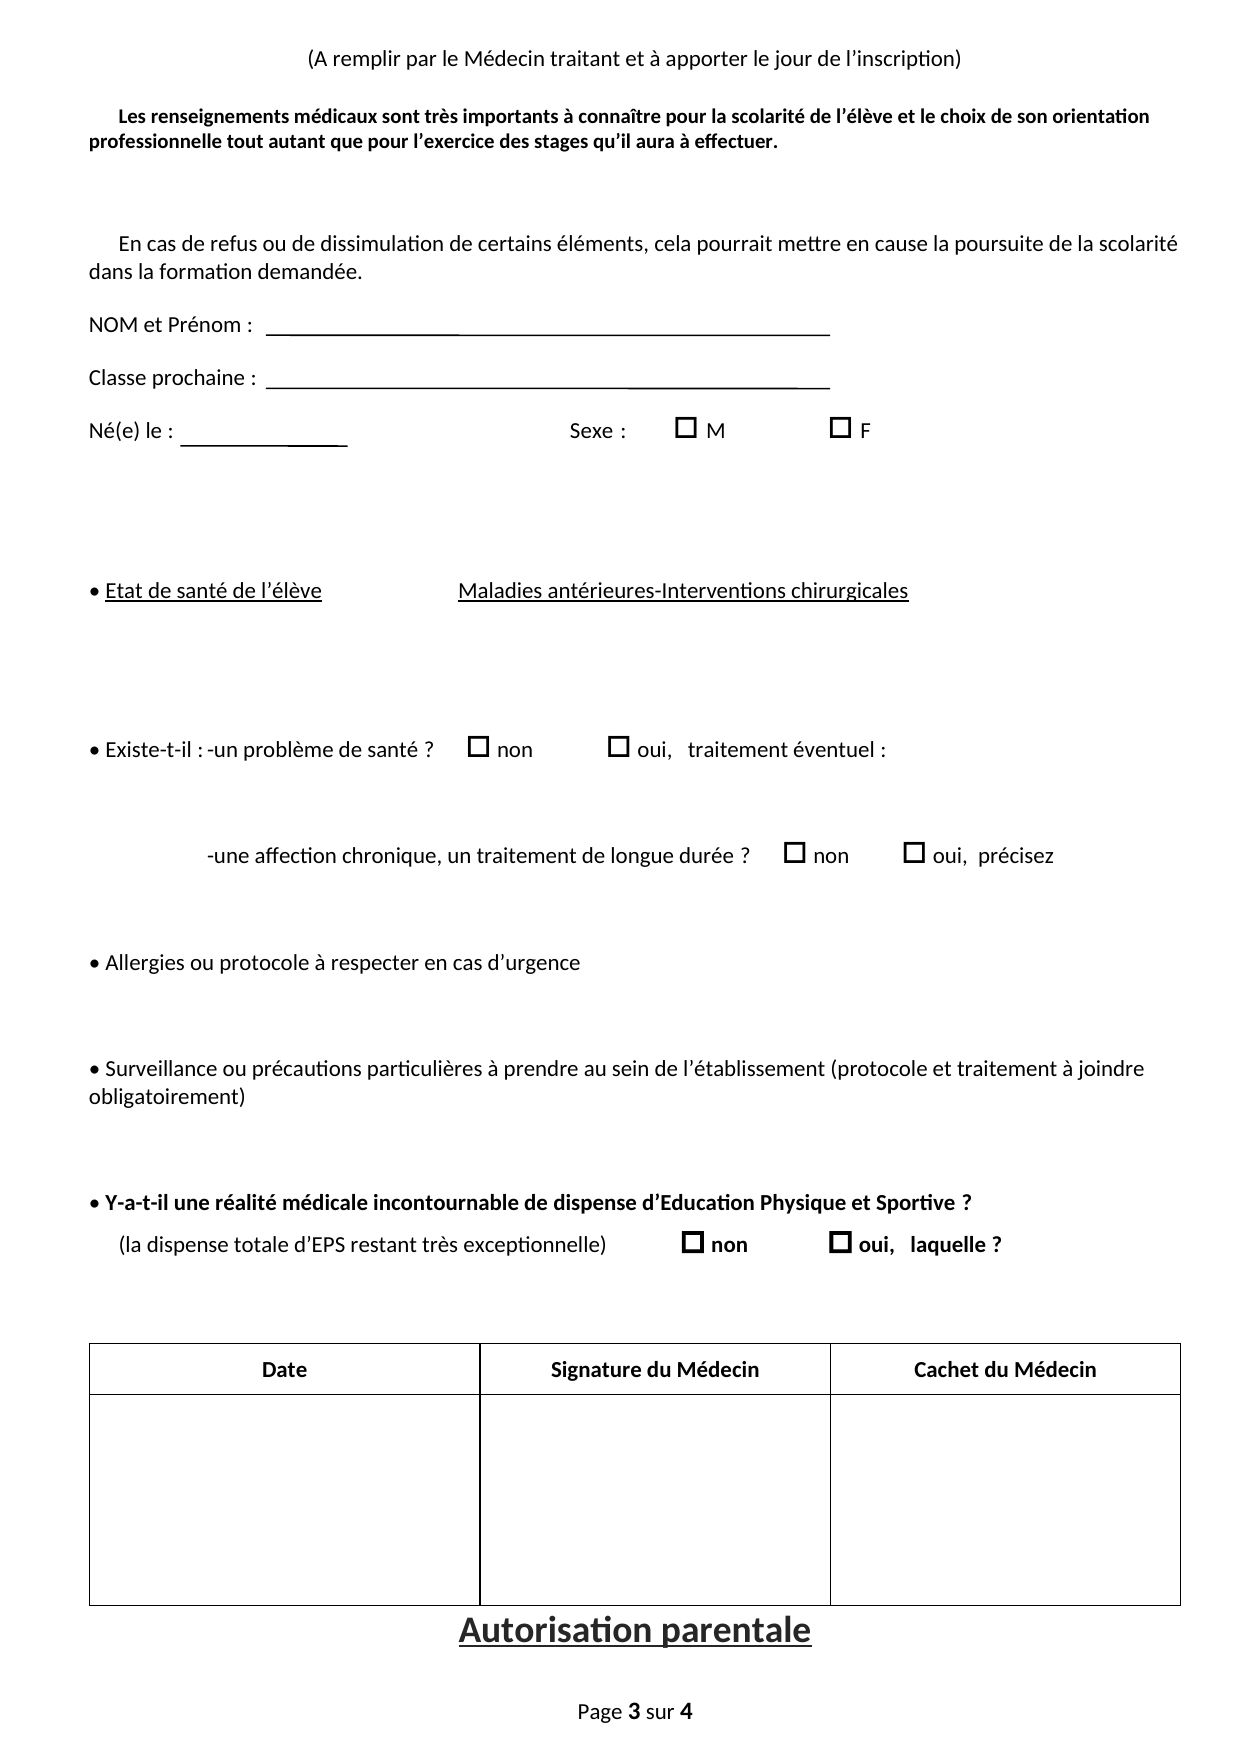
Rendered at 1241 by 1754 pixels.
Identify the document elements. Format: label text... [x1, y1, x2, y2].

table_cell [481, 1395, 830, 1605]
text (A remplir par le Médecin traitant et à apporter le jour de l’inscription) [89, 44, 1181, 72]
table_cell [90, 1395, 479, 1605]
table_cell [831, 1395, 1180, 1605]
text • Etat de santé de l’élève Maladies antérieures-Interventions chirurgicales [89, 576, 1181, 604]
table_header Date [90, 1344, 479, 1394]
text Autorisation parentale [89, 1606, 1181, 1652]
text • Surveillance ou précautions particulières à prendre au sein de l’établissement (protocole et traitement à joindre obligatoirement) [89, 1054, 1181, 1110]
text NOM et Prénom : [89, 310, 1181, 338]
text En cas de refus ou de dissimulation de certains éléments, cela pourrait mettre en cause la poursuite de la scolarité dans la formation demandée. [89, 229, 1181, 285]
text • Allergies ou protocole à respecter en cas d’urgence [89, 948, 1181, 976]
table_header Cachet du Médecin [831, 1344, 1180, 1394]
text Né(e) le : Sexe : M F [89, 416, 1181, 445]
text • Existe-t-il : -un problème de santé ? non oui, traitement éventuel : [89, 735, 1181, 764]
text Les renseignements médicaux sont très importants à connaître pour la scolarité de l’élève et le choix de son orientation professionnelle tout autant que pour l’exercice des stages qu’il aura à effectuer. [89, 103, 1181, 154]
text Classe prochaine : [89, 363, 1181, 391]
table_header Signature du Médecin [481, 1344, 830, 1394]
text -une affection chronique, un traitement de longue durée ? non oui, précisez [89, 842, 1181, 870]
text • Y-a-t-il une réalité médicale incontournable de dispense d’Education Physique et Sportive ? (la dispense totale d’EPS restant très exceptionnelle) non oui, laquelle ? [89, 1188, 1181, 1259]
